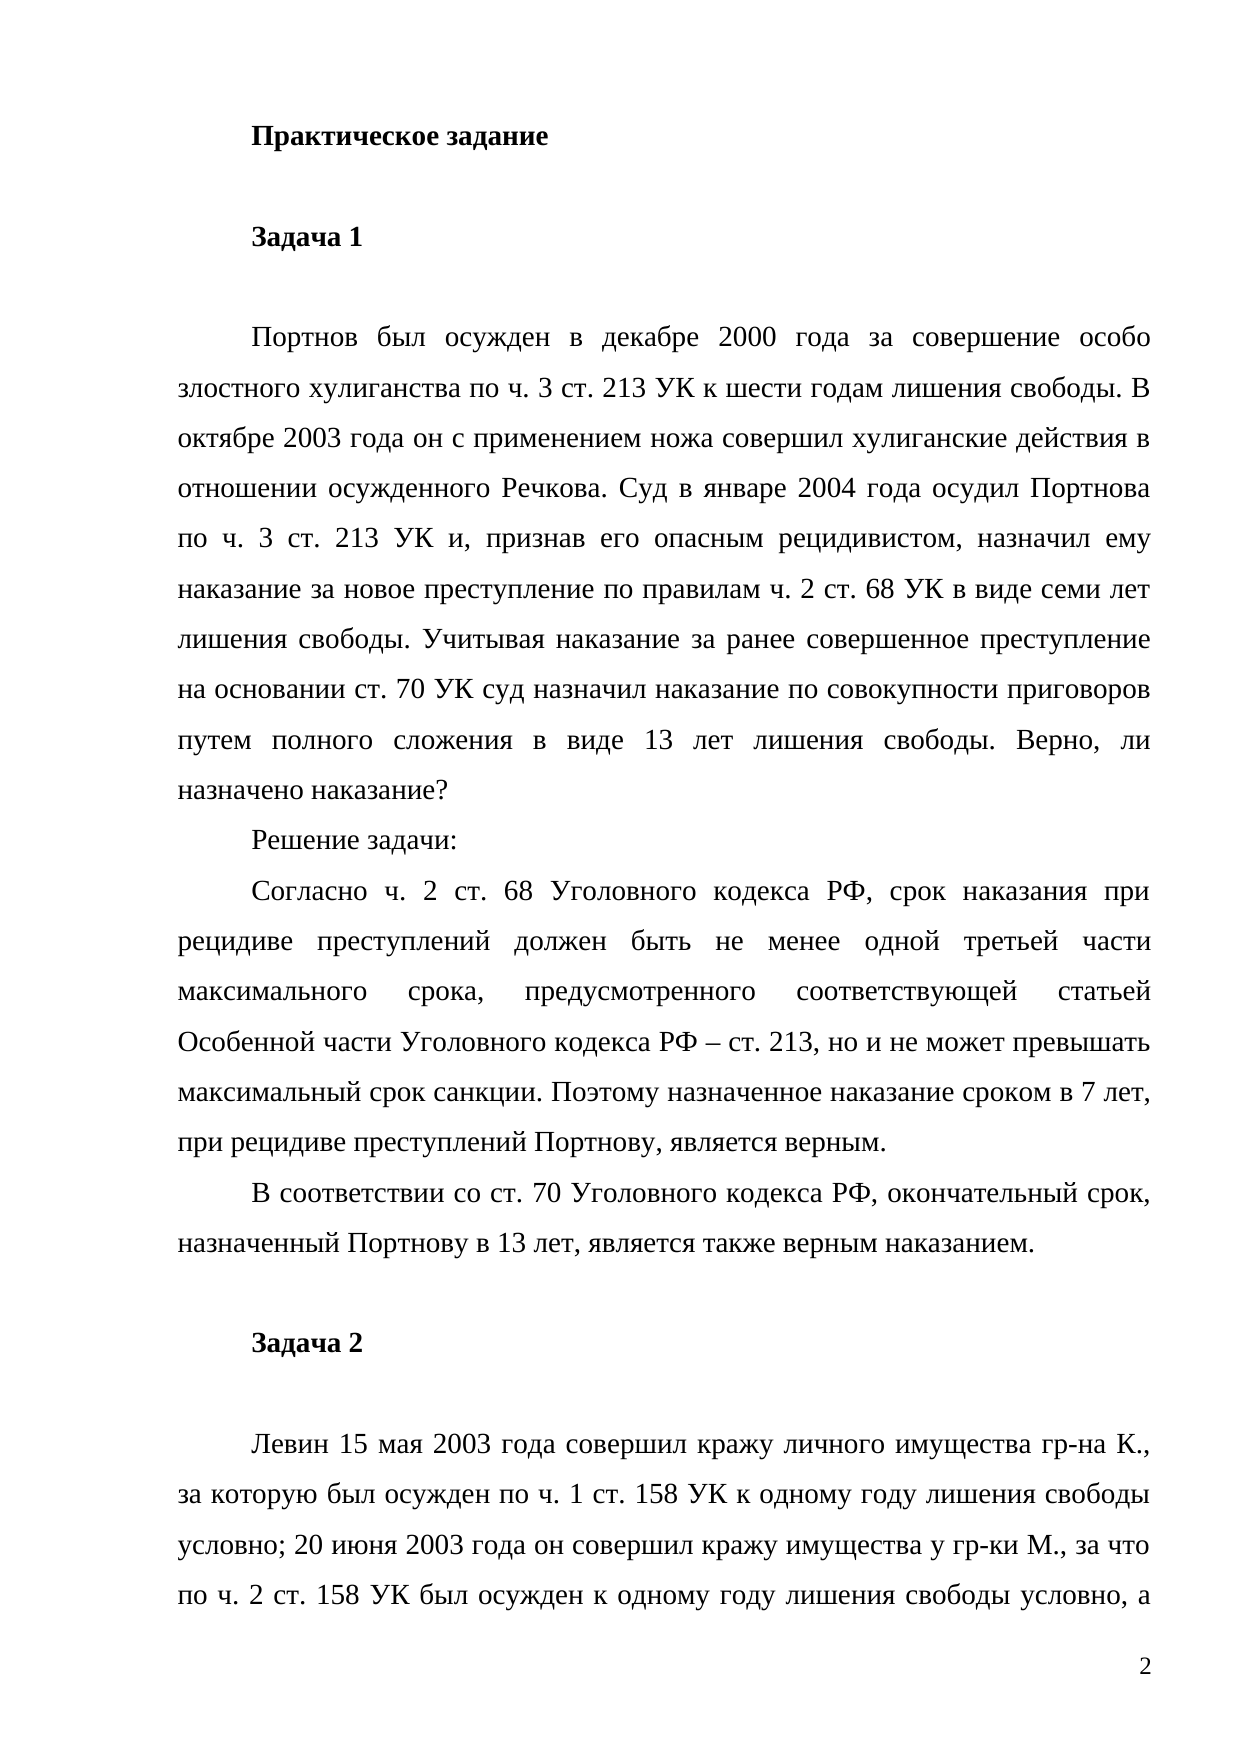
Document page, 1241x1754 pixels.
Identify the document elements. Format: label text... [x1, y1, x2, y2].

text Задача 1 [177, 219, 1152, 252]
text Портнов был осужден в декабре 2000 года за совершение особо злостного хулиганства по ч. 3 ст. 213 УК к шести годам лишения свободы. В октябре 2003 года он с применением ножа совершил хулиганские действия в отношении осужденного Речкова. Суд в январе 2004 года осудил Портнова по ч. 3 ст. 213 УК и, признав его опасным рецидивистом, назначил ему наказание за новое преступление по правилам ч. 2 ст. 68 УК в виде семи лет лишения свободы. Учитывая наказание за ранее совершенное преступление на основании ст. 70 УК суд назначил наказание по совокупности приговоров путем полного сложения в виде 13 лет лишения свободы. Верно, ли назначено наказание? [177, 319, 1152, 806]
text Практическое задание [177, 118, 1152, 152]
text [177, 1426, 1152, 1611]
text В соответствии со ст. 70 Уголовного кодекса РФ, окончательный срок, назначенный Портнову в 13 лет, является также верным наказанием. [177, 1175, 1152, 1258]
text Решение задачи: [177, 822, 1152, 856]
text Согласно ч. 2 ст. 68 Уголовного кодекса РФ, срок наказания при рецидиве преступлений должен быть не менее одной третьей части максимального срока, предусмотренного соответствующей статьей Особенной части Уголовного кодекса РФ – ст. 213, но и не может превышать максимальный срок санкции. Поэтому назначенное наказание сроком в 7 лет, при рецидиве преступлений Портнову, является верным. [177, 873, 1152, 1158]
text Задача 2 [177, 1326, 1152, 1359]
